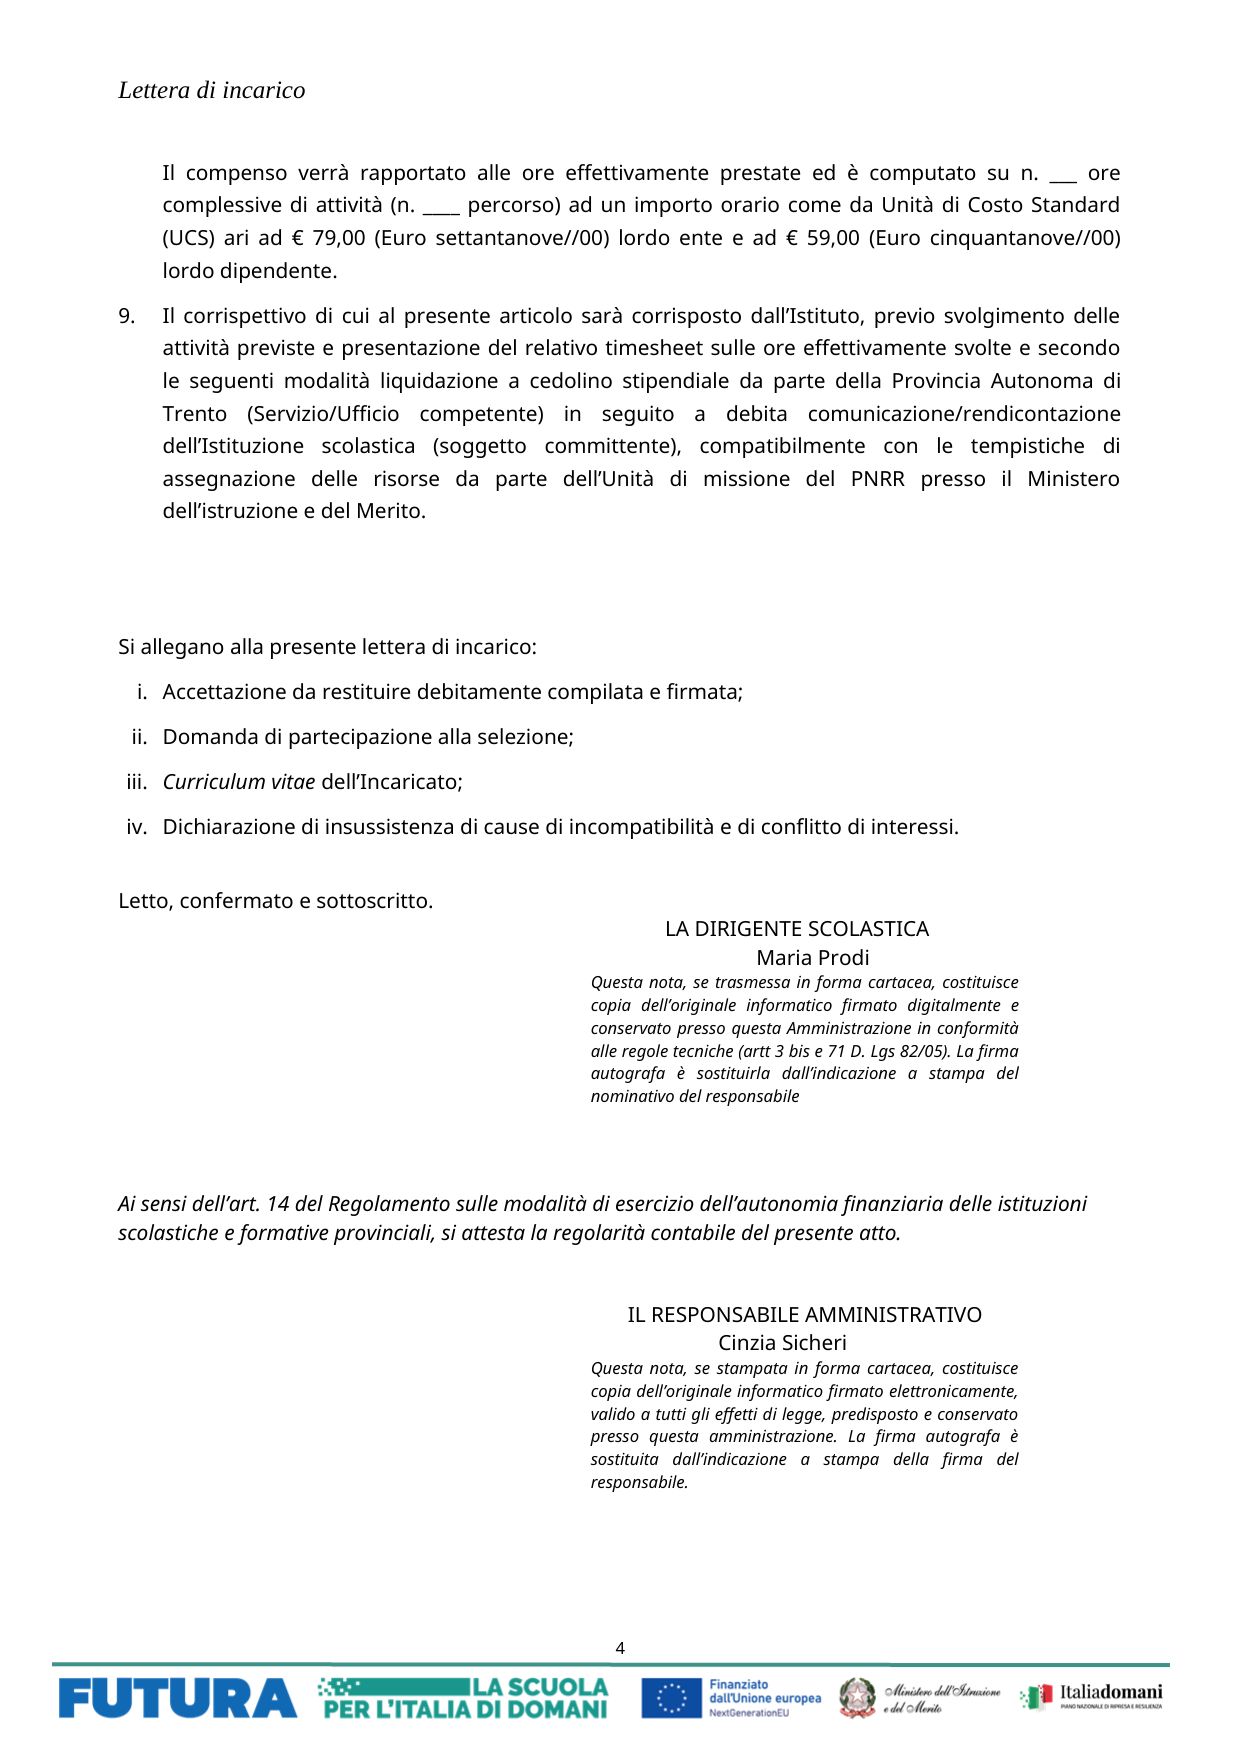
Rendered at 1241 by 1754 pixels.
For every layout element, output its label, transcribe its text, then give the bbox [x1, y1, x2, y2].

text Cinzia Sicheri [118, 1328, 1122, 1357]
list Domanda di partecipazione alla selezione; [148, 722, 1122, 750]
text Il compenso verrà rapportato alle ore effettivamente prestate ed è computato su n. ___ ore complessive di attività (n. ____ percorso) ad un importo orario come da Unità di Costo Standard (UCS) ari ad € 79,00 (Euro settantanove//00) lordo ente e ad € 59,00 (Euro cinquantanove//00) lordo dipendente. [162, 158, 1122, 284]
list Il corrispettivo di cui al presente articolo sarà corrisposto dall’Istituto, previo svolgimento delle attività previste e presentazione del relativo timesheet sulle ore effettivamente svolte e secondo le seguenti modalità liquidazione a cedolino stipendiale da parte della Provincia Autonoma di Trento (Servizio/Ufficio competente) in seguito a debita comunicazione/rendicontazione dell’Istituzione scolastica (soggetto committente), compatibilmente con le tempistiche di assegnazione delle risorse da parte dell’Unità di missione del PNRR presso il Ministero dell’istruzione e del Merito. [118, 301, 1122, 525]
text Si allegano alla presente lettera di incarico: [118, 632, 1122, 660]
text Questa nota, se trasmessa in forma cartacea, costituisce copia dell’originale informatico firmato digitalmente e conservato presso questa Amministrazione in conformità alle regole tecniche (artt 3 bis e 71 D. Lgs 82/05). La firma autografa è sostituirla dall’indicazione a stampa del nominativo del responsabile [591, 971, 1021, 1107]
list Dichiarazione di insussistenza di cause di incompatibilità e di conflitto di interessi. [148, 812, 1122, 841]
text IL RESPONSABILE AMMINISTRATIVO [118, 1300, 1122, 1328]
text Ai sensi dell’art. 14 del Regolamento sulle modalità di esercizio dell’autonomia finanziaria delle istituzioni scolastiche e formative provinciali, si attesta la regolarità contabile del presente atto. [118, 1161, 1122, 1246]
text LA DIRIGENTE SCOLASTICA [118, 914, 1122, 943]
list Curriculum vitae dell’Incaricato; [148, 767, 1122, 796]
list Letto, confermato e sottoscritto. [118, 886, 1122, 914]
text Maria Prodi [118, 943, 1122, 971]
text Questa nota, se stampata in forma cartacea, costituisce copia dell’originale informatico firmato elettronicamente, valido a tutti gli effetti di legge, predisposto e conservato presso questa amministrazione. La firma autografa è sostituita dall’indicazione a stampa della firma del responsabile. [591, 1357, 1021, 1493]
picture [28, 1661, 1211, 1723]
list Accettazione da restituire debitamente compilata e firmata; [148, 677, 1122, 705]
